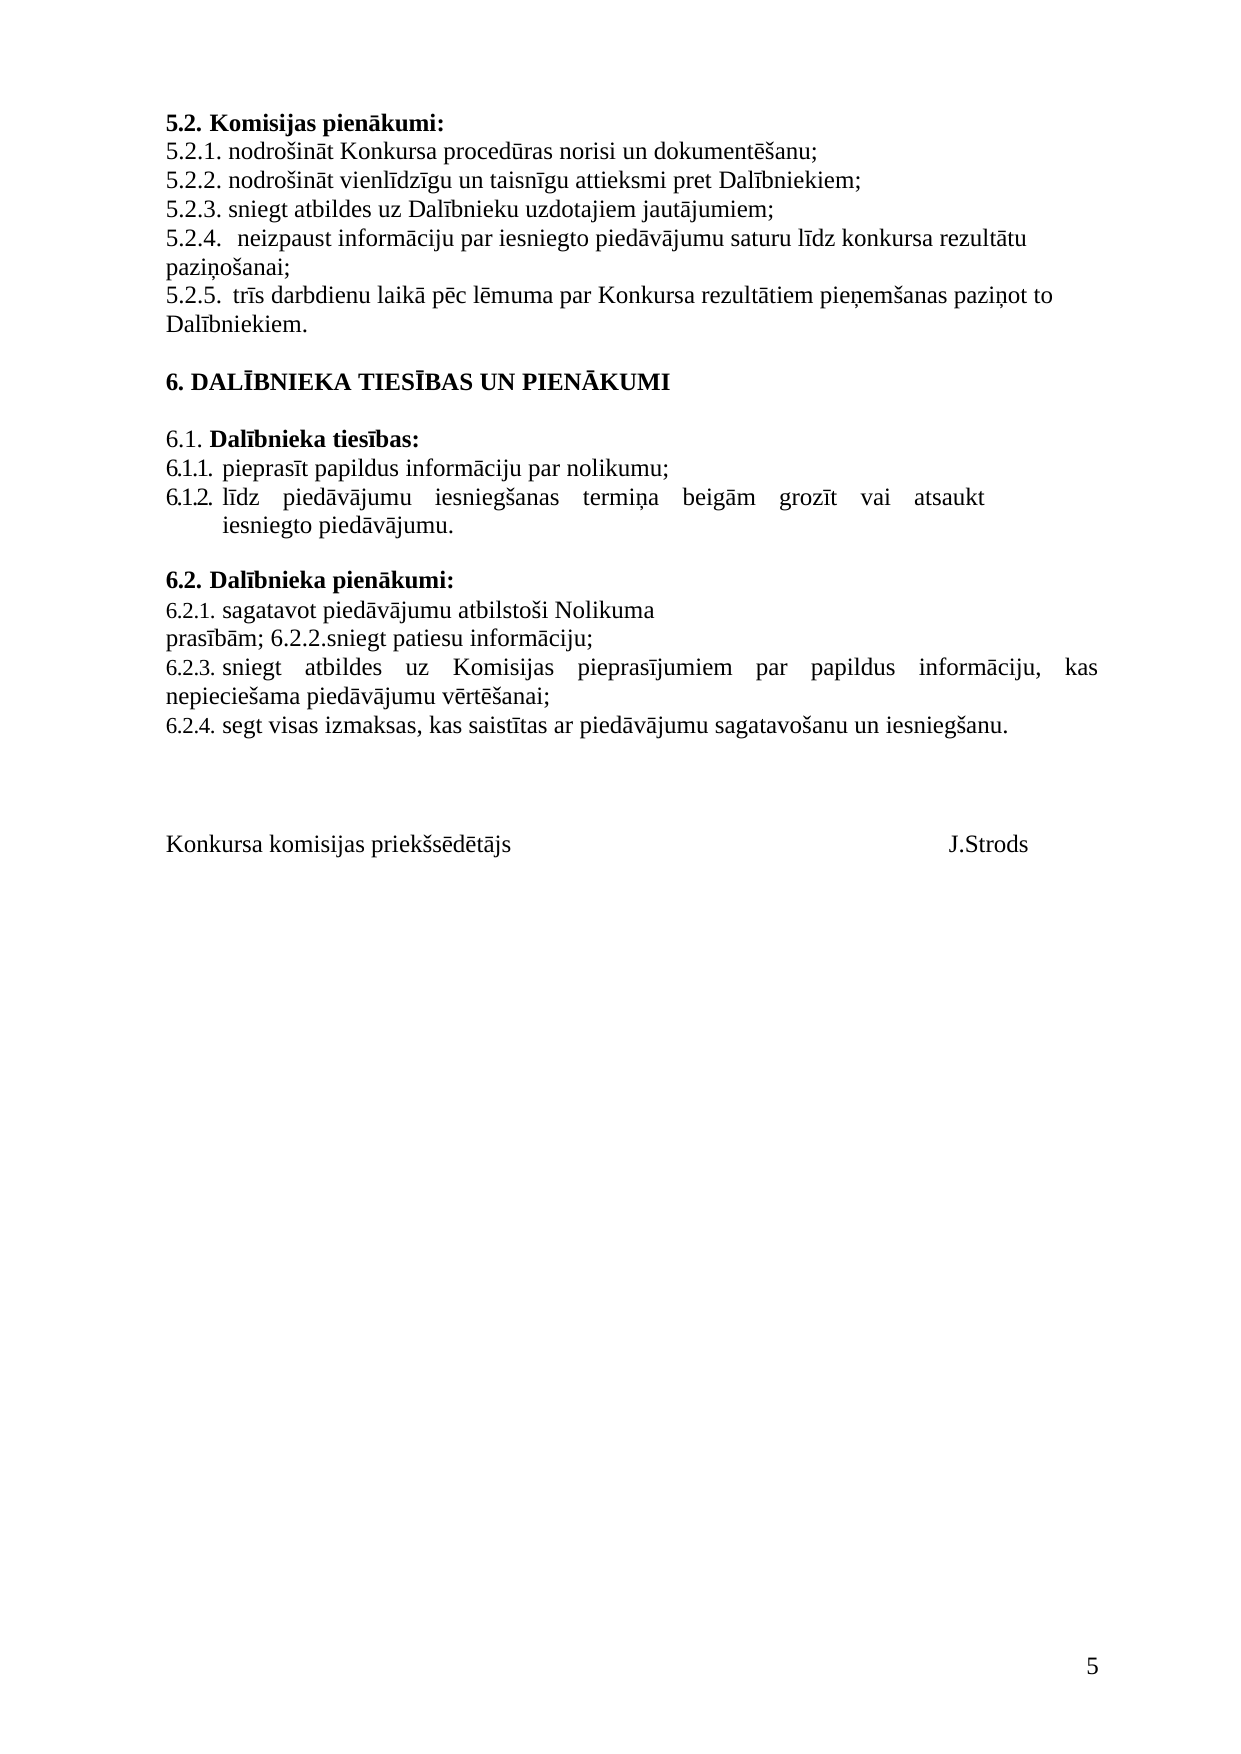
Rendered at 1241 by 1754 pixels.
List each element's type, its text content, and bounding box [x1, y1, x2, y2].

list līdz piedāvājumu iesniegšanas termiņa beigām grozīt vai atsaukt iesniegto piedāvājumu. [166, 482, 1098, 539]
list trīs darbdienu laikā pēc lēmuma par Konkursa rezultātiem pieņemšanas paziņot to Dalībniekiem. [166, 281, 1098, 338]
list Dalībnieka tiesības: [166, 425, 1115, 453]
text Konkursa komisijas priekšsēdētājs J.Strods [166, 829, 1115, 858]
list sagatavot piedāvājumu atbilstoši Nolikuma prasībām; 6.2.2.sniegt patiesu informāciju; [166, 595, 759, 652]
subtitle DALĪBNIEKA TIESĪBAS UN PIENĀKUMI [166, 367, 1115, 396]
list nodrošināt Konkursa procedūras norisi un dokumentēšanu; [166, 137, 1115, 165]
list sniegt atbildes uz Dalībnieku uzdotajiem jautājumiem; [166, 194, 1115, 223]
list nodrošināt vienlīdzīgu un taisnīgu attieksmi pret Dalībniekiem; [166, 165, 1115, 194]
list sniegt atbildes uz Komisijas pieprasījumiem par papildus informāciju, kas nepieciešama piedāvājumu vērtēšanai; [166, 652, 1098, 710]
list pieprasīt papildus informāciju par nolikumu; [166, 453, 1115, 482]
list neizpaust informāciju par iesniegto piedāvājumu saturu līdz konkursa rezultātu paziņošanai; [166, 223, 1098, 280]
subtitle Komisijas pienākumi: [166, 108, 1115, 137]
list segt visas izmaksas, kas saistītas ar piedāvājumu sagatavošanu un iesniegšanu. [166, 710, 1115, 738]
subtitle Dalībnieka pienākumi: [166, 566, 1115, 595]
